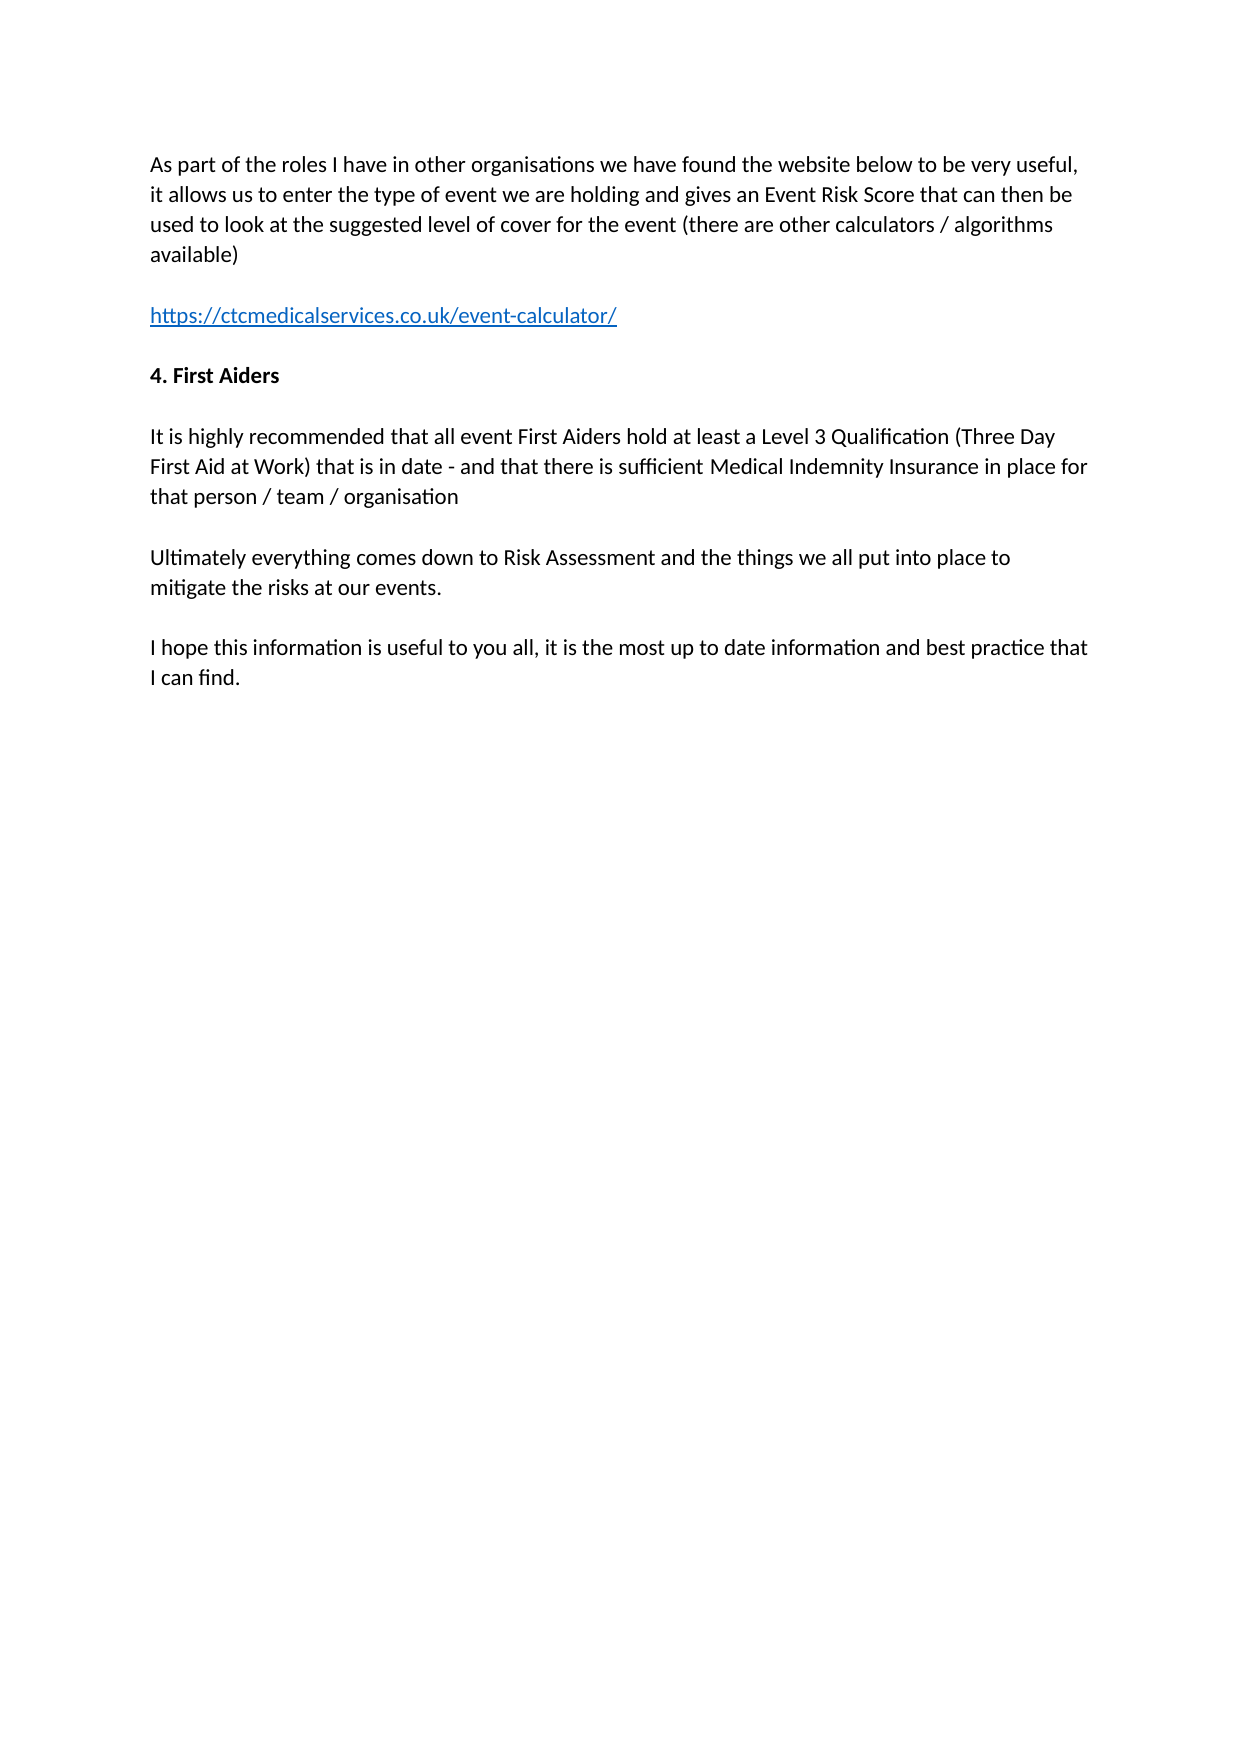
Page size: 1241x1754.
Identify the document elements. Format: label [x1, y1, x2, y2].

text [150, 150, 1090, 722]
